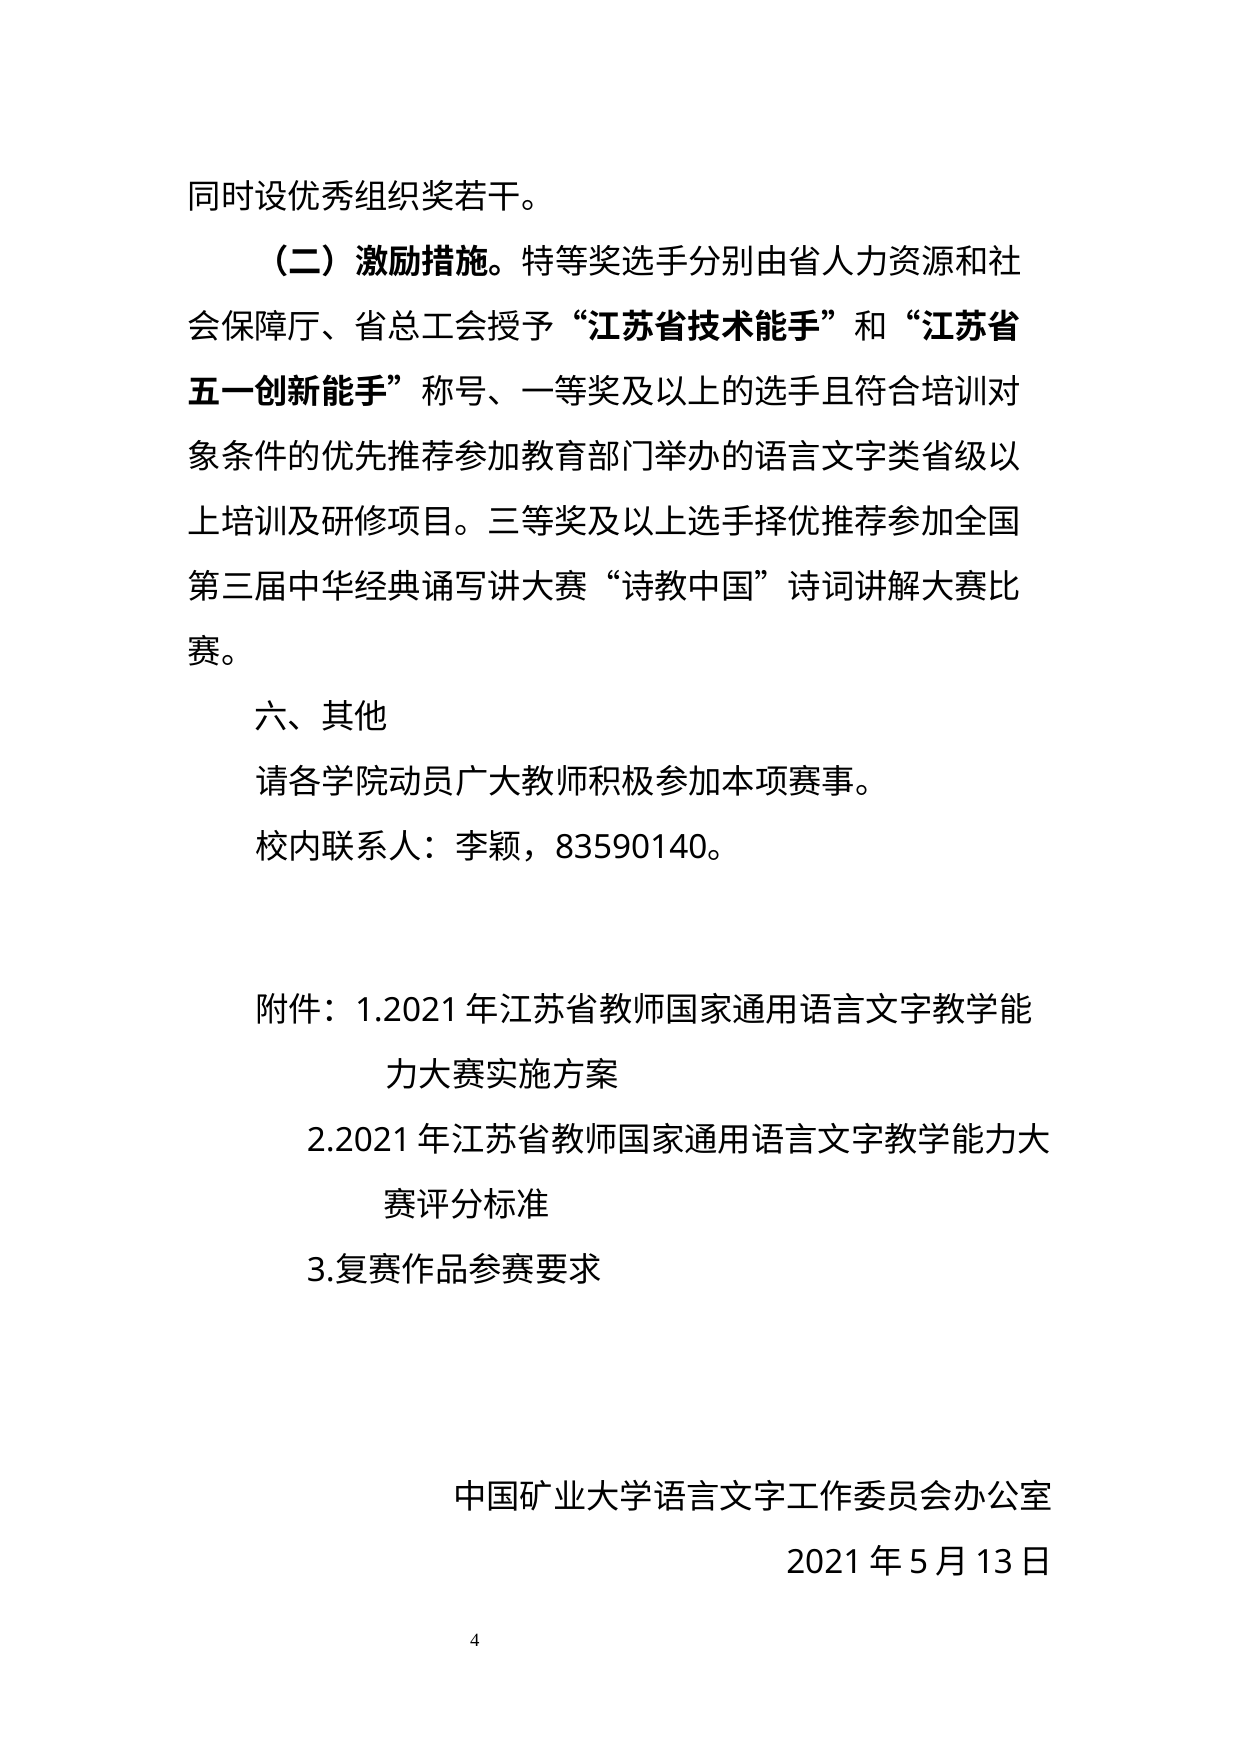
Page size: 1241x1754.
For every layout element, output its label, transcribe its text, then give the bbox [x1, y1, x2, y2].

text 校内联系人：李颖，83590140。 [187, 812, 1053, 877]
text （二）激励措施。特等奖选手分别由省人力资源和社会保障厅、省总工会授予“江苏省技术能手”和“江苏省五一创新能手”称号、一等奖及以上的选手且符合培训对象条件的优先推荐参加教育部门举办的语言文字类省级以上培训及研修项目。三等奖及以上选手择优推荐参加全国第三届中华经典诵写讲大赛“诗教中国”诗词讲解大赛比赛。 [187, 227, 1053, 682]
text 2.2021年江苏省教师国家通用语言文字教学能力大赛评分标准 [255, 1104, 1053, 1234]
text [187, 162, 1053, 227]
text 2021年5月13日 [255, 1527, 1053, 1592]
text 请各学院动员广大教师积极参加本项赛事。 [187, 747, 1053, 812]
text 中国矿业大学语言文字工作委员会办公室 [255, 1462, 1053, 1527]
text 附件：1.2021年江苏省教师国家通用语言文字教学能力大赛实施方案 [255, 974, 1053, 1104]
text 六、其他 [187, 682, 1053, 747]
text 3.复赛作品参赛要求 [187, 1234, 1053, 1299]
